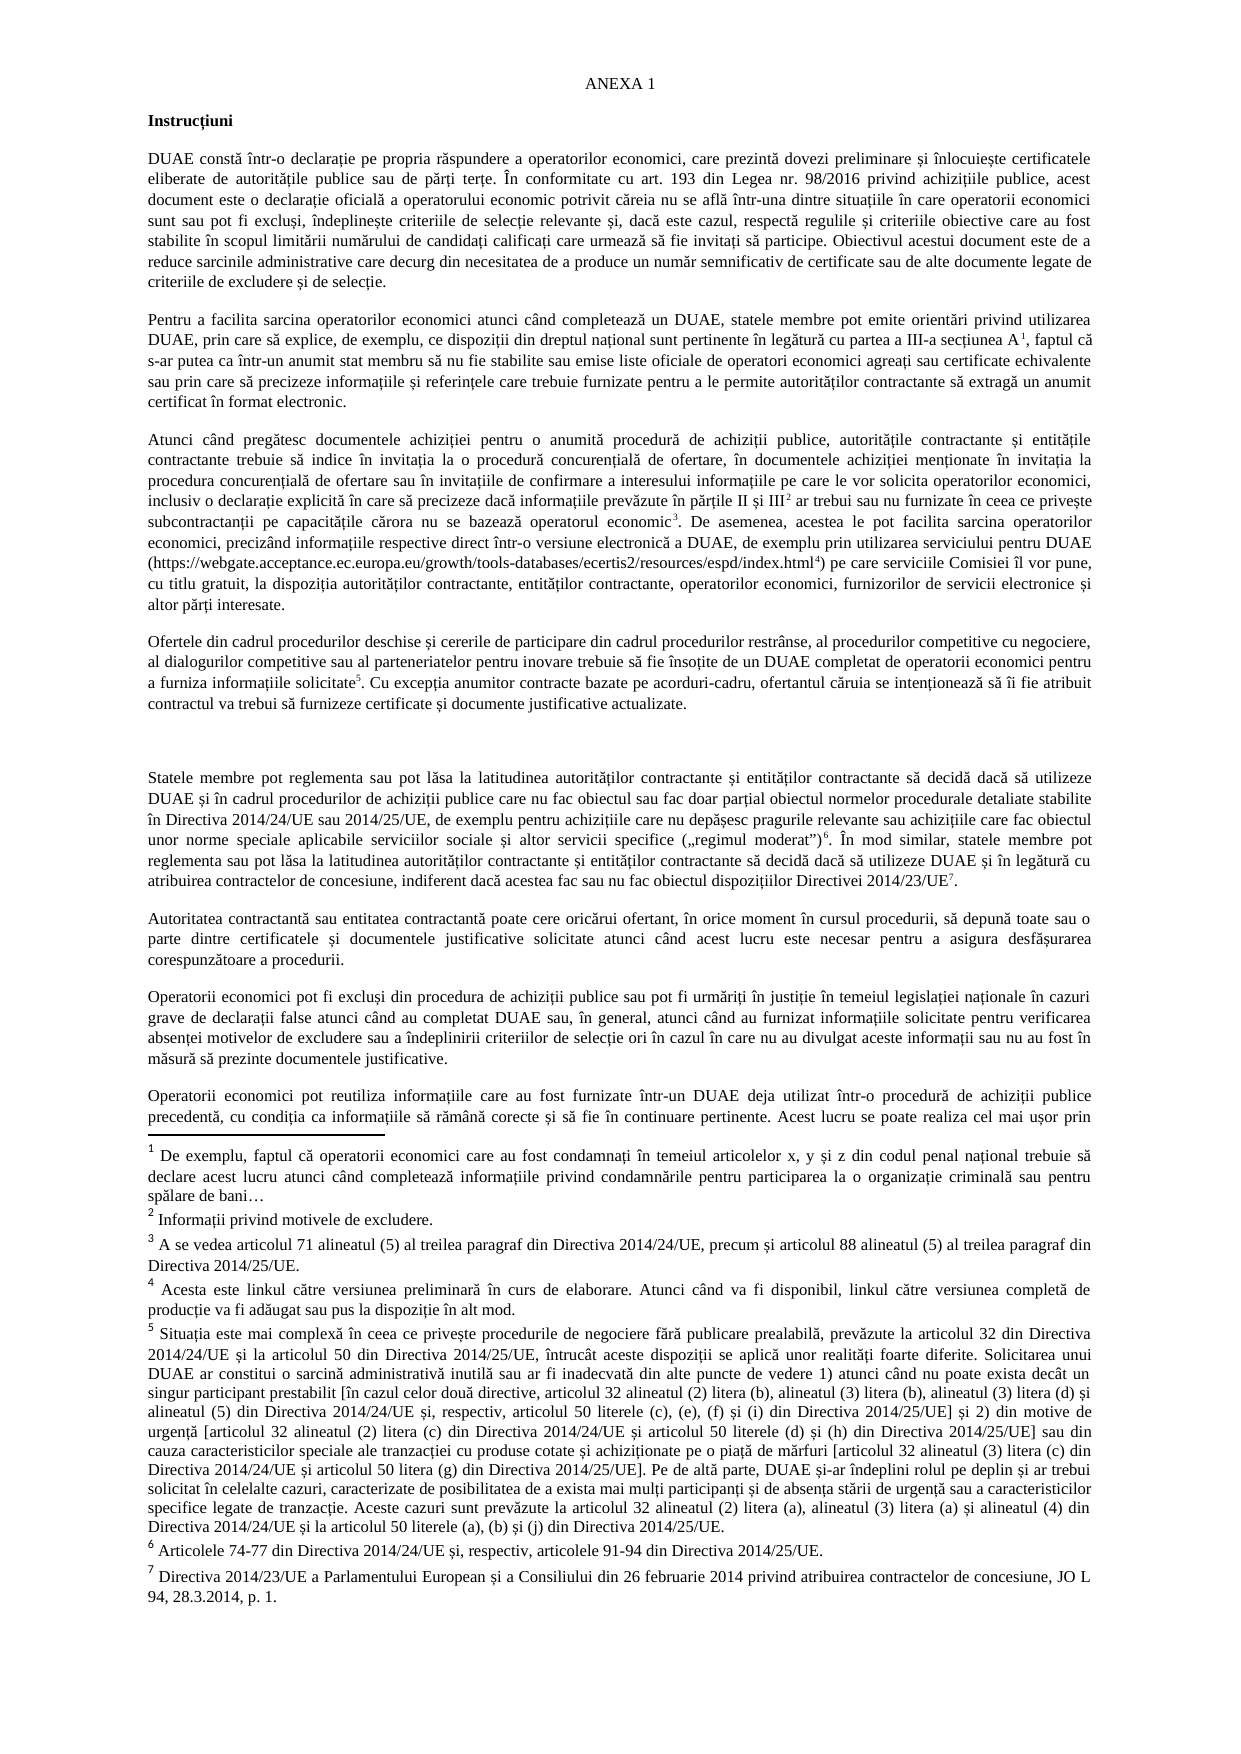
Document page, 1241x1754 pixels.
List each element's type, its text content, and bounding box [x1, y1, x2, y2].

text Operatorii economici pot fi excluși din procedura de achiziții publice sau pot fi urmăriți în justiție în temeiul legislației naționale în cazuri grave de declarații false atunci când au completat DUAE sau, în general, atunci când au furnizat informațiile solicitate pentru verificarea absenței motivelor de excludere sau a îndeplinirii criteriilor de selecție ori în cazul în care nu au divulgat aceste informații sau nu au fost în măsură să prezinte documentele justificative. [148, 987, 1093, 1068]
text Ofertele din cadrul procedurilor deschise și cererile de participare din cadrul procedurilor restrânse, al procedurilor competitive cu negociere, al dialogurilor competitive sau al parteneriatelor pentru inovare trebuie să fie însoțite de un DUAE completat de operatorii economici pentru a furniza informațiile solicitate. Cu excepția anumitor contracte bazate pe acorduri-cadru, ofertantul căruia se intenționează să îi fie atribuit contractul va trebui să furnizeze certificate și documente justificative actualizate. [148, 632, 1093, 713]
text DUAE constă într-o declarație pe propria răspundere a operatorilor economici, care prezintă dovezi preliminare și înlocuiește certificatele eliberate de autoritățile publice sau de părți terțe. În conformitate cu art. 193 din Legea nr. 98/2016 privind achizițiile publice, acest document este o declarație oficială a operatorului economic potrivit căreia nu se află într-una dintre situațiile în care operatorii economici sunt sau pot fi excluși, îndeplinește criteriile de selecție relevante și, dacă este cazul, respectă regulile și criteriile obiective care au fost stabilite în scopul limitării numărului de candidați calificați care urmează să fie invitați să participe. Obiectivul acestui document este de a reduce sarcinile administrative care decurg din necesitatea de a produce un număr semnificativ de certificate sau de alte documente legate de criteriile de excludere și de selecție. [148, 148, 1093, 291]
text ANEXA 1 [148, 74, 1093, 93]
text Atunci când pregătesc documentele achiziției pentru o anumită procedură de achiziții publice, autoritățile contractante și entitățile contractante trebuie să indice în invitația la o procedură concurențială de ofertare, în documentele achiziției menționate în invitația la procedura concurențială de ofertare sau în invitațiile de confirmare a interesului informațiile pe care le vor solicita operatorilor economici, inclusiv o declarație explicită în care să precizeze dacă informațiile prevăzute în părțile II și III ar trebui sau nu furnizate în ceea ce privește subcontractanții pe capacitățile cărora nu se bazează operatorul economic. De asemenea, acestea le pot facilita sarcina operatorilor economici, precizând informațiile respective direct într-o versiune electronică a DUAE, de exemplu prin utilizarea serviciului pentru DUAE (https://webgate.acceptance.ec.europa.eu/growth/tools-databases/ecertis2/resources/espd/index.html) pe care serviciile Comisiei îl vor pune, cu titlu gratuit, la dispoziția autorităților contractante, entităților contractante, operatorilor economici, furnizorilor de servicii electronice și altor părți interesate. [148, 429, 1093, 613]
text Pentru a facilita sarcina operatorilor economici atunci când completează un DUAE, statele membre pot emite orientări privind utilizarea DUAE, prin care să explice, de exemplu, ce dispoziții din dreptul național sunt pertinente în legătură cu partea a III-a secțiunea A, faptul că s-ar putea ca într-un anumit stat membru să nu fie stabilite sau emise liste oficiale de operatori economici agreați sau certificate echivalente sau prin care să precizeze informațiile și referințele care trebuie furnizate pentru a le permite autorităților contractante să extragă un anumit certificat în format electronic. [148, 309, 1093, 411]
text Instrucțiuni [148, 111, 1093, 130]
text Autoritatea contractantă sau entitatea contractantă poate cere oricărui ofertant, în orice moment în cursul procedurii, să depună toate sau o parte dintre certificatele și documentele justificative solicitate atunci când acest lucru este necesar pentru a asigura desfășurarea corespunzătoare a procedurii. [148, 908, 1093, 969]
text Statele membre pot reglementa sau pot lăsa la latitudinea autorităților contractante și entităților contractante să decidă dacă să utilizeze DUAE și în cadrul procedurilor de achiziții publice care nu fac obiectul sau fac doar parțial obiectul normelor procedurale detaliate stabilite în Directiva 2014/24/UE sau 2014/25/UE, de exemplu pentru achizițiile care nu depășesc pragurile relevante sau achizițiile care fac obiectul unor norme speciale aplicabile serviciilor sociale și altor servicii specifice („regimul moderat”). În mod similar, statele membre pot reglementa sau pot lăsa la latitudinea autorităților contractante și entităților contractante să decidă dacă să utilizeze DUAE și în legătură cu atribuirea contractelor de concesiune, indiferent dacă acestea fac sau nu fac obiectul dispozițiilor Directivei 2014/23/UE. [148, 768, 1093, 890]
